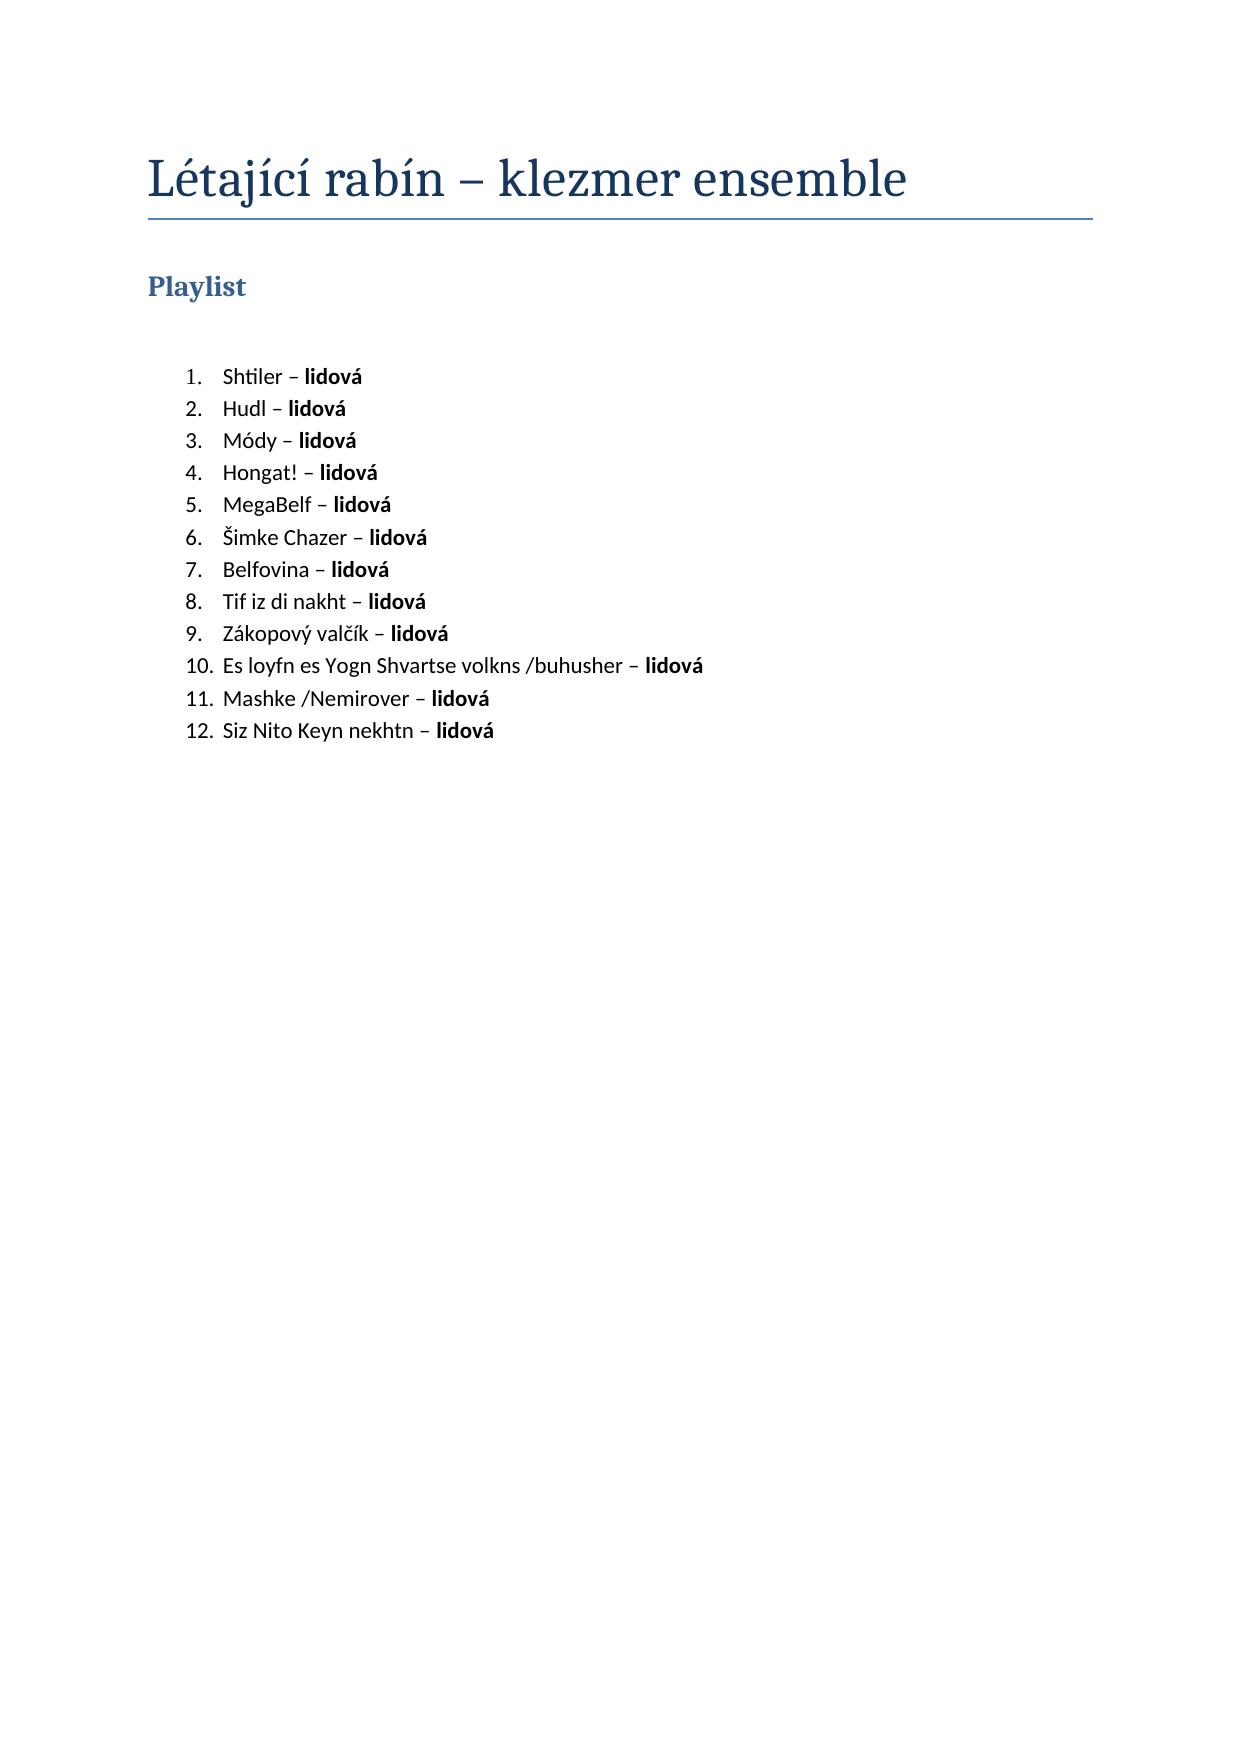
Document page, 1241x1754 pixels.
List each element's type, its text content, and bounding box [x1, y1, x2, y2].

subtitle Playlist [148, 270, 1093, 304]
list Siz Nito Keyn nekhtn – lidová [185, 716, 1093, 744]
list Zákopový valčík – lidová [185, 619, 1093, 647]
list Shtiler – lidová [185, 362, 1093, 390]
list Hongat! – lidová [185, 458, 1093, 486]
list Belfovina – lidová [185, 555, 1093, 583]
list Tif iz di nakht – lidová [185, 587, 1093, 615]
list Šimke Chazer – lidová [185, 523, 1093, 551]
list Mashke /Nemirover – lidová [185, 684, 1093, 712]
list MegaBelf – lidová [185, 491, 1093, 519]
list Hudl – lidová [185, 394, 1093, 422]
title Létající rabín – klezmer ensemble [148, 148, 1093, 218]
list Módy – lidová [185, 426, 1093, 454]
list Es loyfn es Yogn Shvartse volkns /buhusher – lidová [185, 652, 1093, 679]
